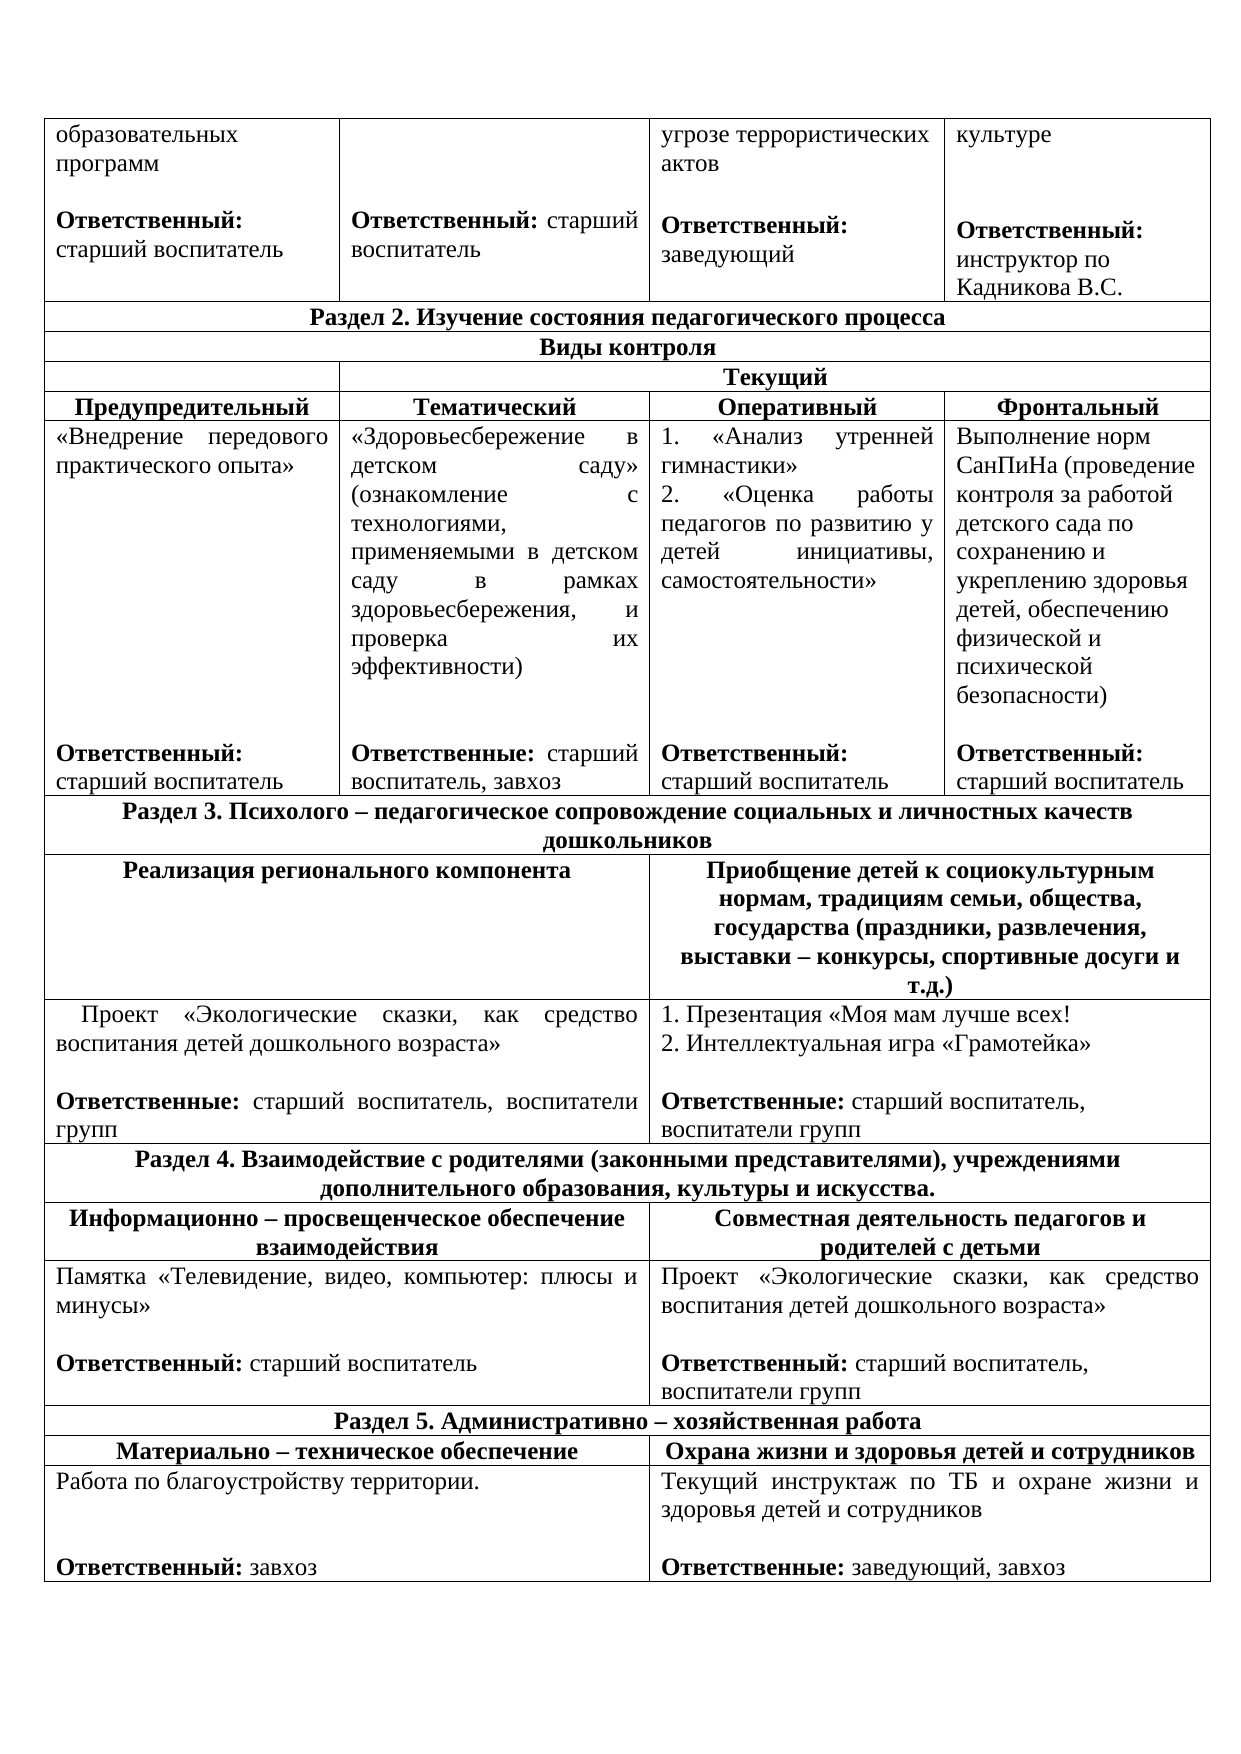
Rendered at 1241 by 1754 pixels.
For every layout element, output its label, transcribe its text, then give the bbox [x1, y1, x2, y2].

table_cell Предупредительный [45, 392, 339, 420]
table_cell Совместная деятельность педагогов и родителей с детьми [650, 1203, 1210, 1260]
table_cell Текущий инструктаж по ТБ и охране жизни и здоровья детей и сотрудников Ответственные: заведующий, завхоз [650, 1466, 1210, 1581]
table_cell Приобщение детей к социокультурным нормам, традициям семьи, общества, государства (праздники, развлечения, выставки – конкурсы, спортивные досуги и т.д.) [650, 855, 1210, 998]
table_cell Реализация регионального компонента [45, 855, 649, 998]
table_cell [945, 119, 1210, 301]
table_cell 1. Презентация «Моя мам лучше всех! 2. Интеллектуальная игра «Грамотейка» Ответственные: старший воспитатель, воспитатели групп [650, 1000, 1210, 1143]
table_cell Раздел 5. Административно – хозяйственная работа [45, 1406, 1210, 1435]
table_cell «Здоровьесбережение в детском саду» (ознакомление с технологиями, применяемыми в детском саду в рамках здоровьесбережения, и проверка их эффективности) Ответственные: старший воспитатель, завхоз [340, 421, 649, 795]
table_cell Раздел 3. Психолого – педагогическое сопровождение социальных и личностных качеств дошкольников [45, 796, 1210, 854]
table_cell Информационно – просвещенческое обеспечение взаимодействия [45, 1203, 649, 1260]
table_cell Материально – техническое обеспечение [45, 1436, 649, 1465]
table_cell Раздел 2. Изучение состояния педагогического процесса [45, 302, 1210, 331]
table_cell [45, 119, 339, 301]
table_cell «Внедрение передового практического опыта» Ответственный: старший воспитатель [45, 421, 339, 795]
table_cell Оперативный [650, 392, 944, 420]
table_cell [650, 119, 944, 301]
table_cell Работа по благоустройству территории. Ответственный: завхоз [45, 1466, 649, 1581]
table_cell Охрана жизни и здоровья детей и сотрудников [650, 1436, 1210, 1465]
table_cell [45, 362, 339, 391]
table_cell Текущий [340, 362, 1210, 391]
table_cell Тематический [340, 392, 649, 420]
table_cell Виды контроля [45, 332, 1210, 361]
table_cell Проект «Экологические сказки, как средство воспитания детей дошкольного возраста» Ответственные: старший воспитатель, воспитатели групп [45, 1000, 649, 1143]
table_cell 1. «Анализ утренней гимнастики» 2. «Оценка работы педагогов по развитию у детей инициативы, самостоятельности» Ответственный: старший воспитатель [650, 421, 944, 795]
table_cell Раздел 4. Взаимодействие с родителями (законными представителями), учреждениями дополнительного образования, культуры и искусства. [45, 1144, 1210, 1202]
table_cell Фронтальный [945, 392, 1210, 420]
table_cell Проект «Экологические сказки, как средство воспитания детей дошкольного возраста» Ответственный: старший воспитатель, воспитатели групп [650, 1261, 1210, 1405]
table_cell Выполнение норм СанПиНа (проведение контроля за работой детского сада по сохранению и укреплению здоровья детей, обеспечению физической и психической безопасности) Ответственный: старший воспитатель [945, 421, 1210, 795]
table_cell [340, 119, 649, 301]
table_cell Памятка «Телевидение, видео, компьютер: плюсы и минусы» Ответственный: старший воспитатель [45, 1261, 649, 1405]
